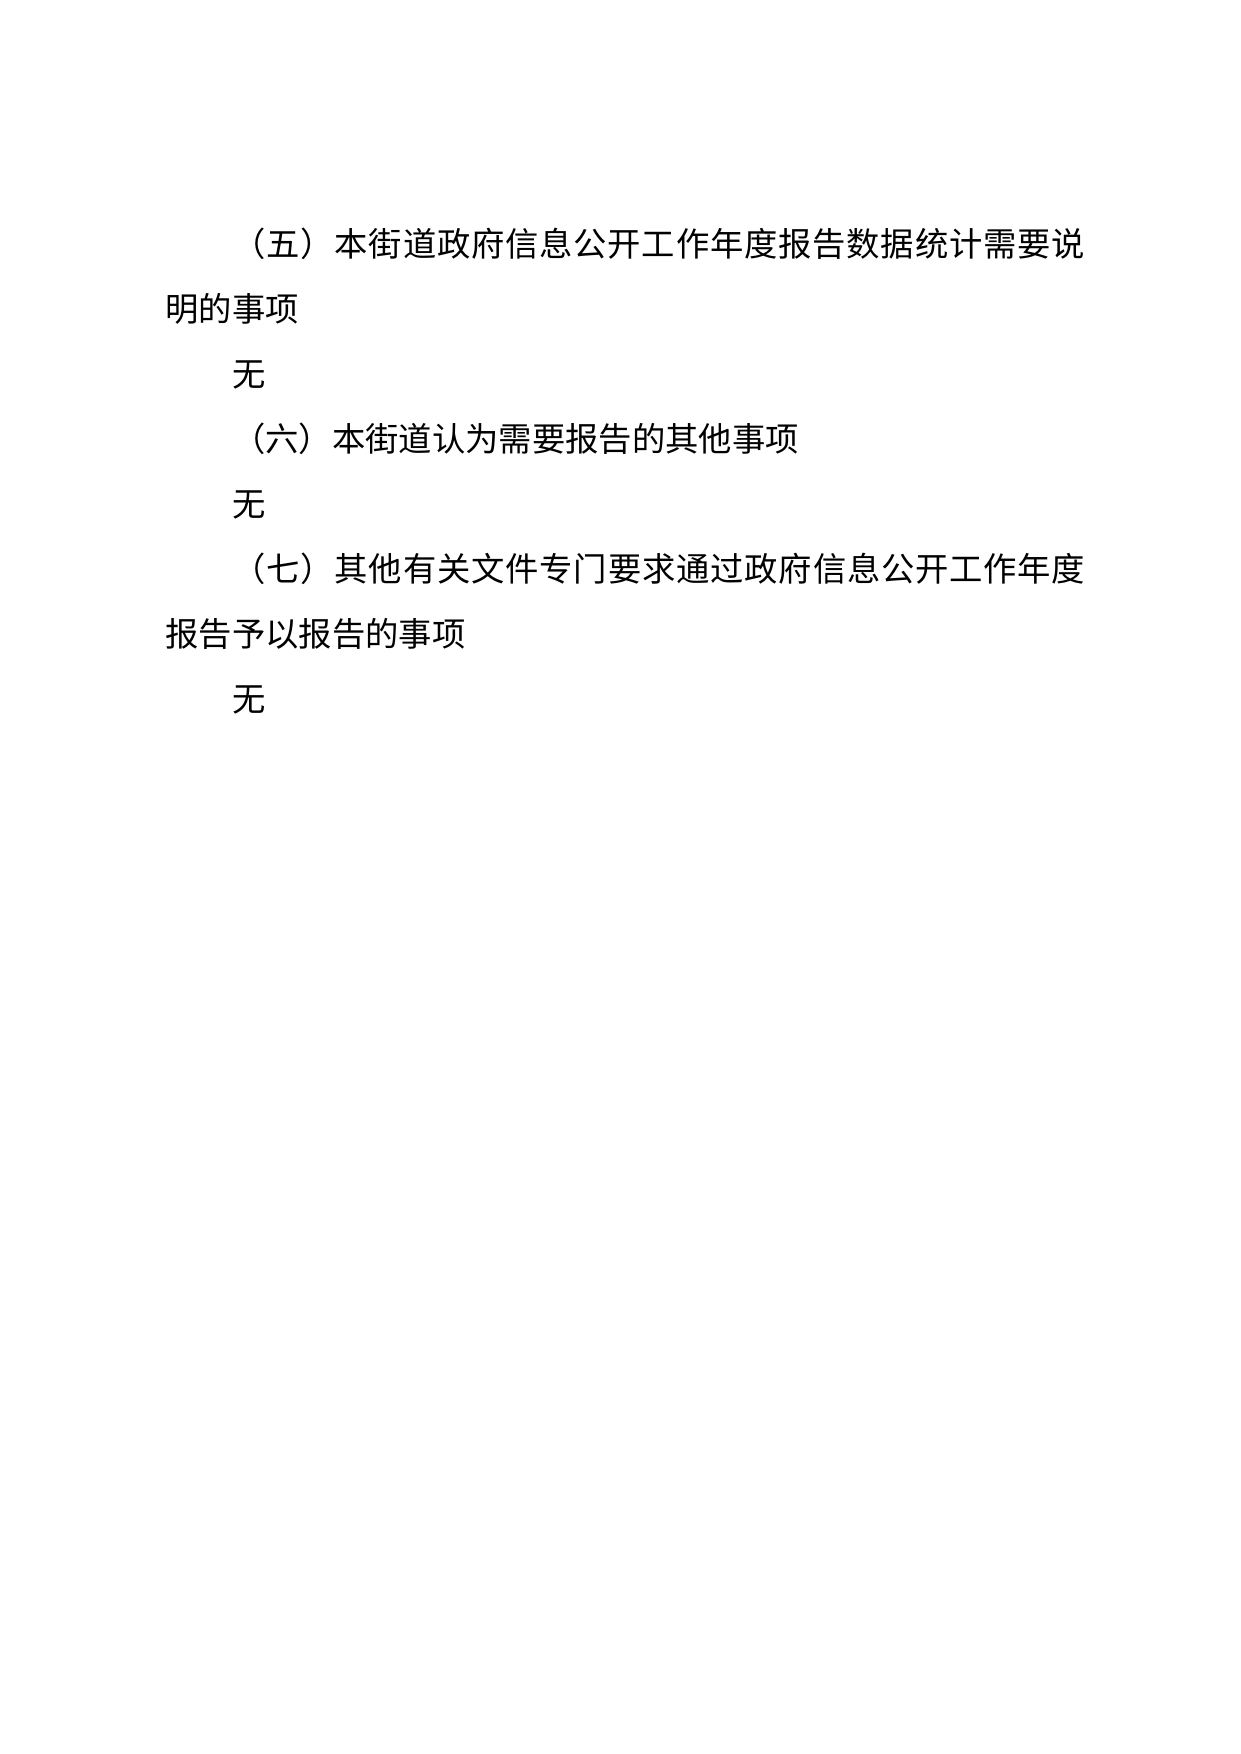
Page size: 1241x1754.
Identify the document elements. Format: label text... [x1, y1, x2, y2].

text 无 [165, 339, 1087, 404]
text （六）本街道认为需要报告的其他事项 [165, 404, 1087, 469]
text （五）本街道政府信息公开工作年度报告数据统计需要说明的事项 [165, 209, 1087, 339]
text （七）其他有关文件专门要求通过政府信息公开工作年度报告予以报告的事项 [165, 534, 1087, 664]
text 无 [165, 469, 1087, 534]
text 无 [165, 664, 1087, 729]
